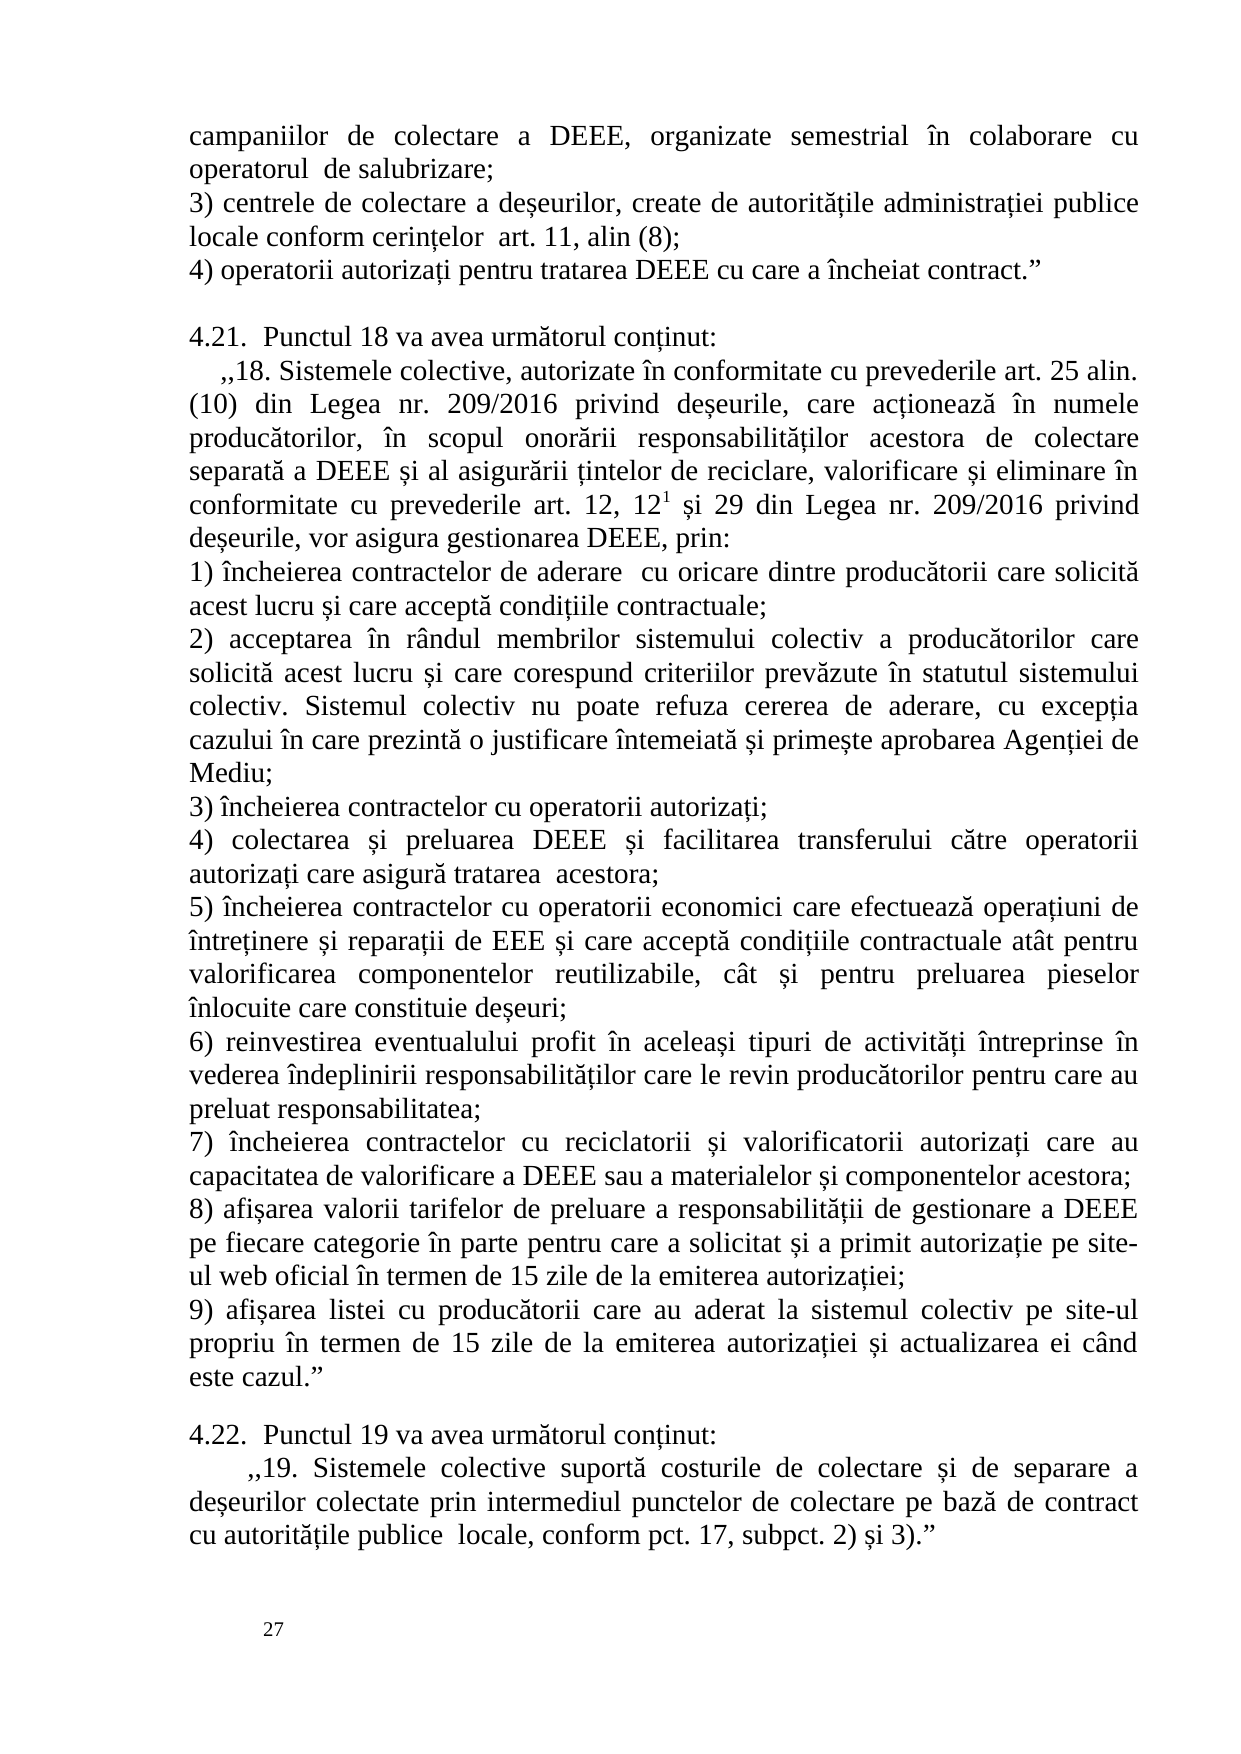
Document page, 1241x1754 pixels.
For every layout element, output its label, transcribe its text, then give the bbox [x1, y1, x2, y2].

text 6) reinvestirea eventualului profit în aceleași tipuri de activități întreprinse în vederea îndeplinirii responsabilităților care le revin producătorilor pentru care au preluat responsabilitatea; [189, 1024, 1140, 1124]
list Punctul 19 va avea următorul conținut: [189, 1417, 1140, 1450]
text ,,19. Sistemele colective suportă costurile de colectare și de separare a deșeurilor colectate prin intermediul punctelor de colectare pe bază de contract cu autoritățile publice locale, conform pct. 17, subpct. 2) și 3).” [189, 1450, 1140, 1551]
text 5) încheierea contractelor cu operatorii economici care efectuează operațiuni de întreținere și reparații de EEE și care acceptă condițiile contractuale atât pentru valorificarea componentelor reutilizabile, cât și pentru preluarea pieselor înlocuite care constituie deșeuri; [189, 889, 1140, 1024]
text 3) centrele de colectare a deșeurilor, create de autoritățile administrației publice locale conform cerințelor art. 11, alin (8); [189, 185, 1140, 252]
text 2) acceptarea în rândul membrilor sistemului colectiv a producătorilor care solicită acest lucru și care corespund criteriilor prevăzute în statutul sistemului colectiv. Sistemul colectiv nu poate refuza cererea de aderare, cu excepția cazului în care prezintă o justificare întemeiată și primește aprobarea Agenției de Mediu; [189, 621, 1140, 789]
text ,,18. Sistemele colective, autorizate în conformitate cu prevederile art. 25 alin. (10) din Legea nr. 209/2016 privind deșeurile, care acționează în numele producătorilor, în scopul onorării responsabilităților acestora de colectare separată a DEEE și al asigurării țintelor de reciclare, valorificare și eliminare în conformitate cu prevederile art. 12, 121 și 29 din Legea nr. 209/2016 privind deșeurile, vor asigura gestionarea DEEE, prin: [189, 353, 1140, 554]
text 7) încheierea contractelor cu reciclatorii și valorificatorii autorizați care au capacitatea de valorificare a DEEE sau a materialelor și componentelor acestora; [189, 1124, 1140, 1191]
text 4) operatorii autorizați pentru tratarea DEEE cu care a încheiat contract.” [189, 252, 1140, 286]
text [189, 118, 1140, 185]
text 8) afișarea valorii tarifelor de preluare a responsabilității de gestionare a DEEE pe fiecare categorie în parte pentru care a solicitat și a primit autorizație pe site-ul web oficial în termen de 15 zile de la emiterea autorizației; [189, 1191, 1140, 1292]
text 4) colectarea și preluarea DEEE și facilitarea transferului către operatorii autorizați care asigură tratarea acestora; [189, 822, 1140, 889]
text 3) încheierea contractelor cu operatorii autorizați; [189, 789, 1140, 822]
list Punctul 18 va avea următorul conținut: [189, 319, 1140, 353]
text 9) afișarea listei cu producătorii care au aderat la sistemul colectiv pe site-ul propriu în termen de 15 zile de la emiterea autorizației și actualizarea ei când este cazul.” [189, 1292, 1140, 1393]
text 1) încheierea contractelor de aderare cu oricare dintre producătorii care solicită acest lucru și care acceptă condițiile contractuale; [189, 554, 1140, 621]
